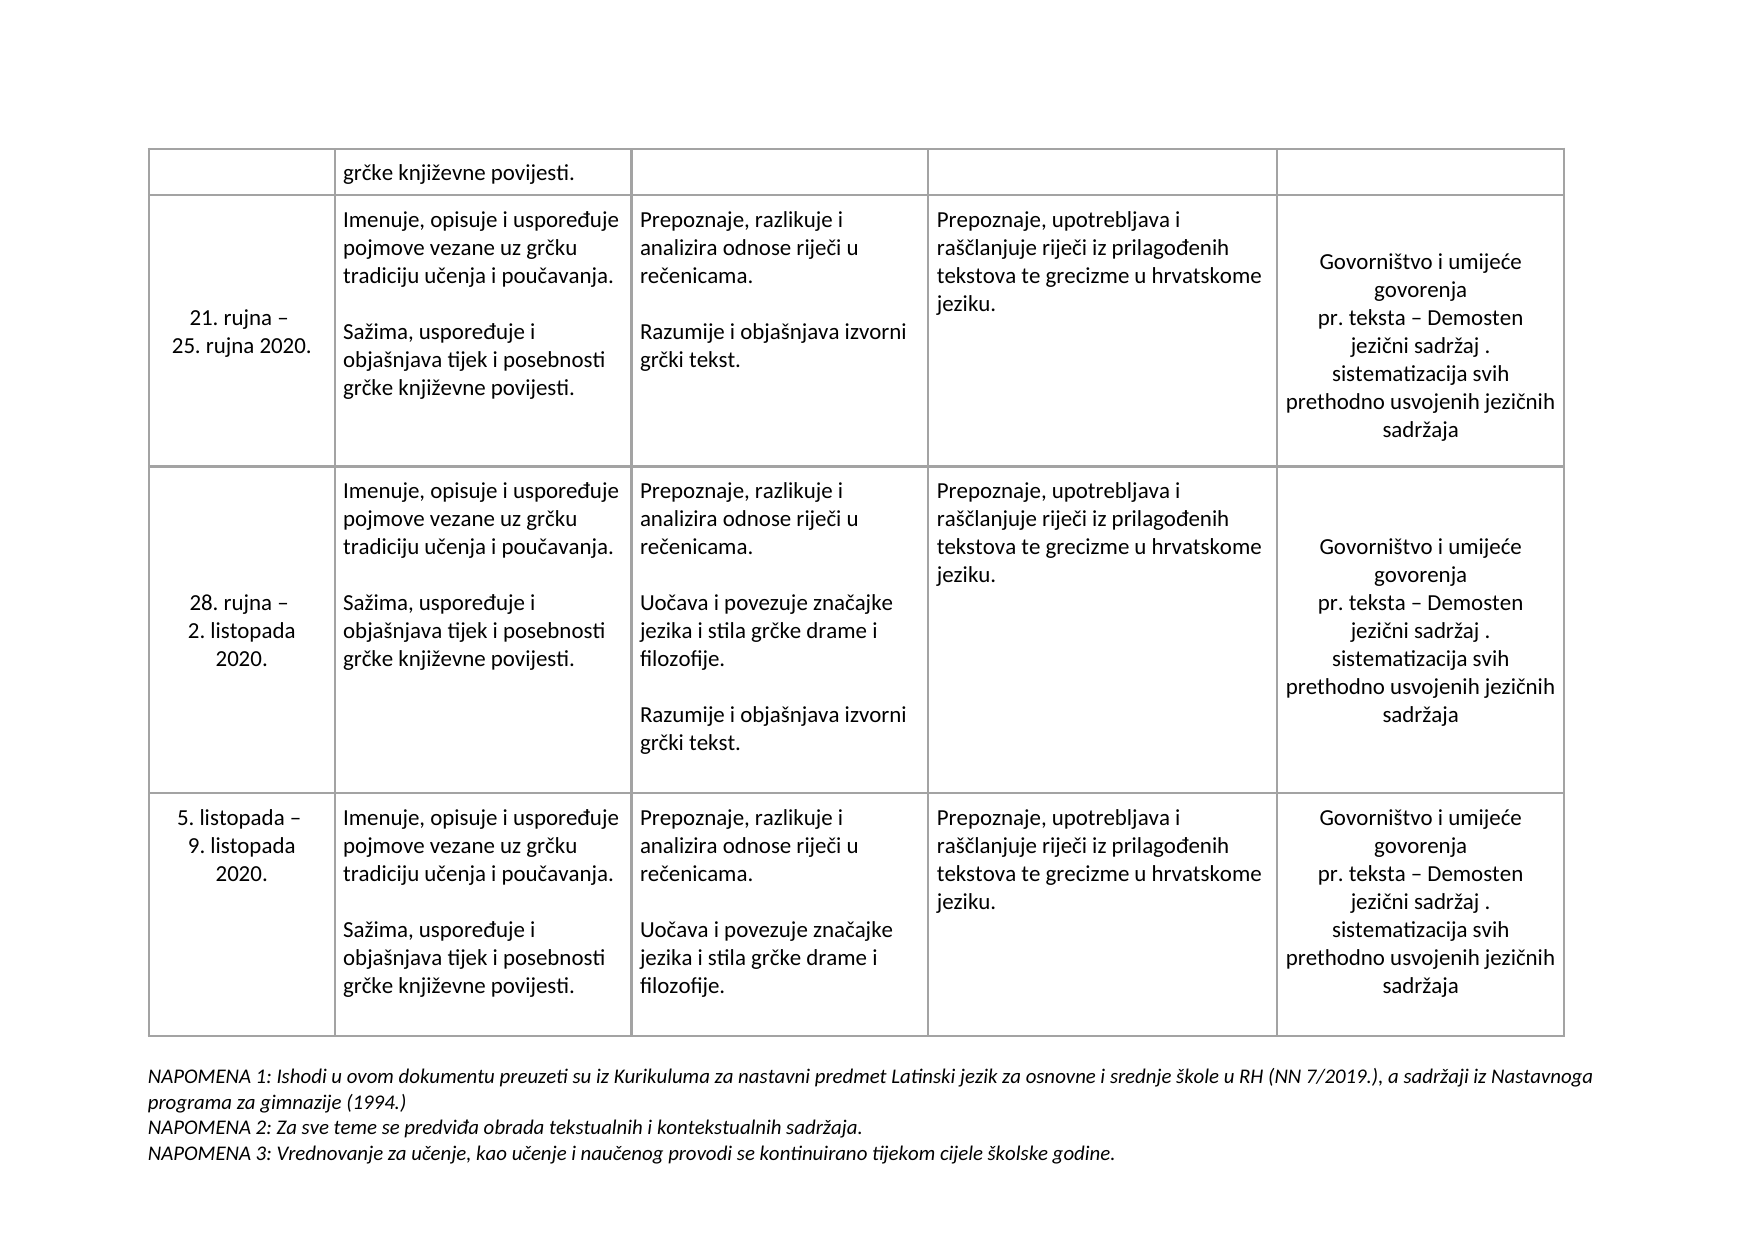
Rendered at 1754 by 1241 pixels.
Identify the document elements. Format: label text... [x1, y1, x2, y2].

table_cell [1278, 794, 1563, 1035]
table_cell Prepoznaje, upotrebljava i raščlanjuje riječi iz prilagođenih tekstova te grecizme u hrvatskome jeziku. [929, 468, 1276, 792]
table_cell Prepoznaje, upotrebljava i raščlanjuje riječi iz prilagođenih tekstova te grecizme u hrvatskome jeziku. [929, 196, 1276, 465]
table_cell Govorništvo i umijeće govorenja pr. teksta – Demosten jezični sadržaj . sistematizacija svih prethodno usvojenih jezičnih sadržaja [1278, 468, 1563, 792]
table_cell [929, 794, 1276, 1035]
table_cell Govorništvo i umijeće govorenja pr. teksta – Demosten jezični sadržaj . sistematizacija svih prethodno usvojenih jezičnih sadržaja [1278, 196, 1563, 465]
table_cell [929, 150, 1276, 194]
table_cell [150, 150, 334, 194]
table_cell Prepoznaje, razlikuje i analizira odnose riječi u rečenicama. Razumije i objašnjava izvorni grčki tekst. [633, 196, 927, 465]
table_cell 28. rujna – 2. listopada 2020. [150, 468, 334, 792]
table_cell 21. rujna – 25. rujna 2020. [150, 196, 334, 465]
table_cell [336, 794, 630, 1035]
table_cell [1278, 150, 1563, 194]
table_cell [633, 794, 927, 1035]
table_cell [336, 150, 630, 194]
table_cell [633, 150, 927, 194]
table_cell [150, 794, 334, 1035]
